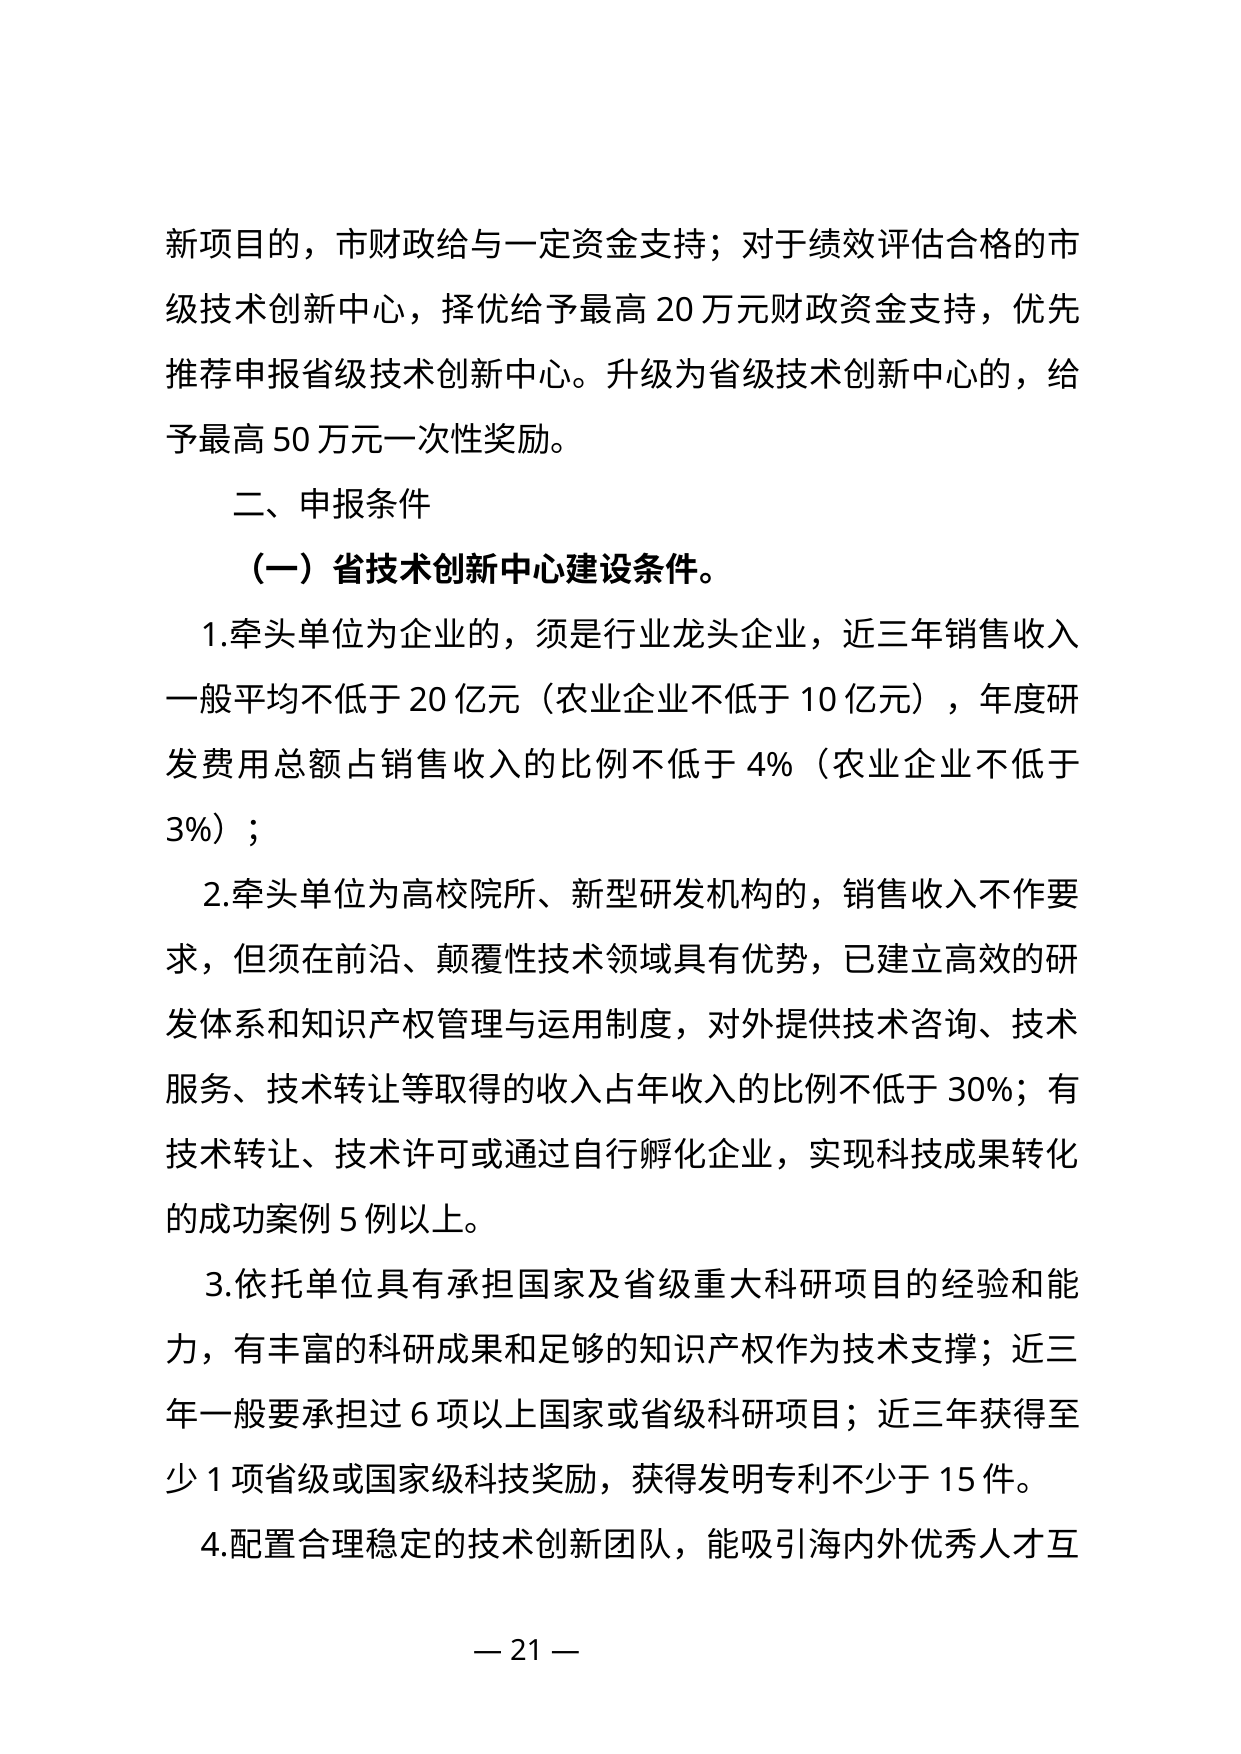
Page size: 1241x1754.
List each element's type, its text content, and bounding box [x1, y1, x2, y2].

text （一）省技术创新中心建设条件。 [165, 534, 1081, 599]
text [165, 209, 1081, 469]
text 2.牵头单位为高校院所、新型研发机构的，销售收入不作要求，但须在前沿、颠覆性技术领域具有优势，已建立高效的研发体系和知识产权管理与运用制度，对外提供技术咨询、技术服务、技术转让等取得的收入占年收入的比例不低于30%；有技术转让、技术许可或通过自行孵化企业，实现科技成果转化的成功案例5例以上。 [165, 859, 1081, 1249]
text 1.牵头单位为企业的，须是行业龙头企业，近三年销售收入一般平均不低于20亿元（农业企业不低于10亿元），年度研发费用总额占销售收入的比例不低于4%（农业企业不低于3%）； [165, 599, 1081, 859]
list 申报条件 [165, 469, 1081, 534]
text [165, 1509, 1081, 1574]
text 3.依托单位具有承担国家及省级重大科研项目的经验和能力，有丰富的科研成果和足够的知识产权作为技术支撑；近三年一般要承担过6项以上国家或省级科研项目；近三年获得至少1项省级或国家级科技奖励，获得发明专利不少于15件。 [165, 1249, 1081, 1509]
